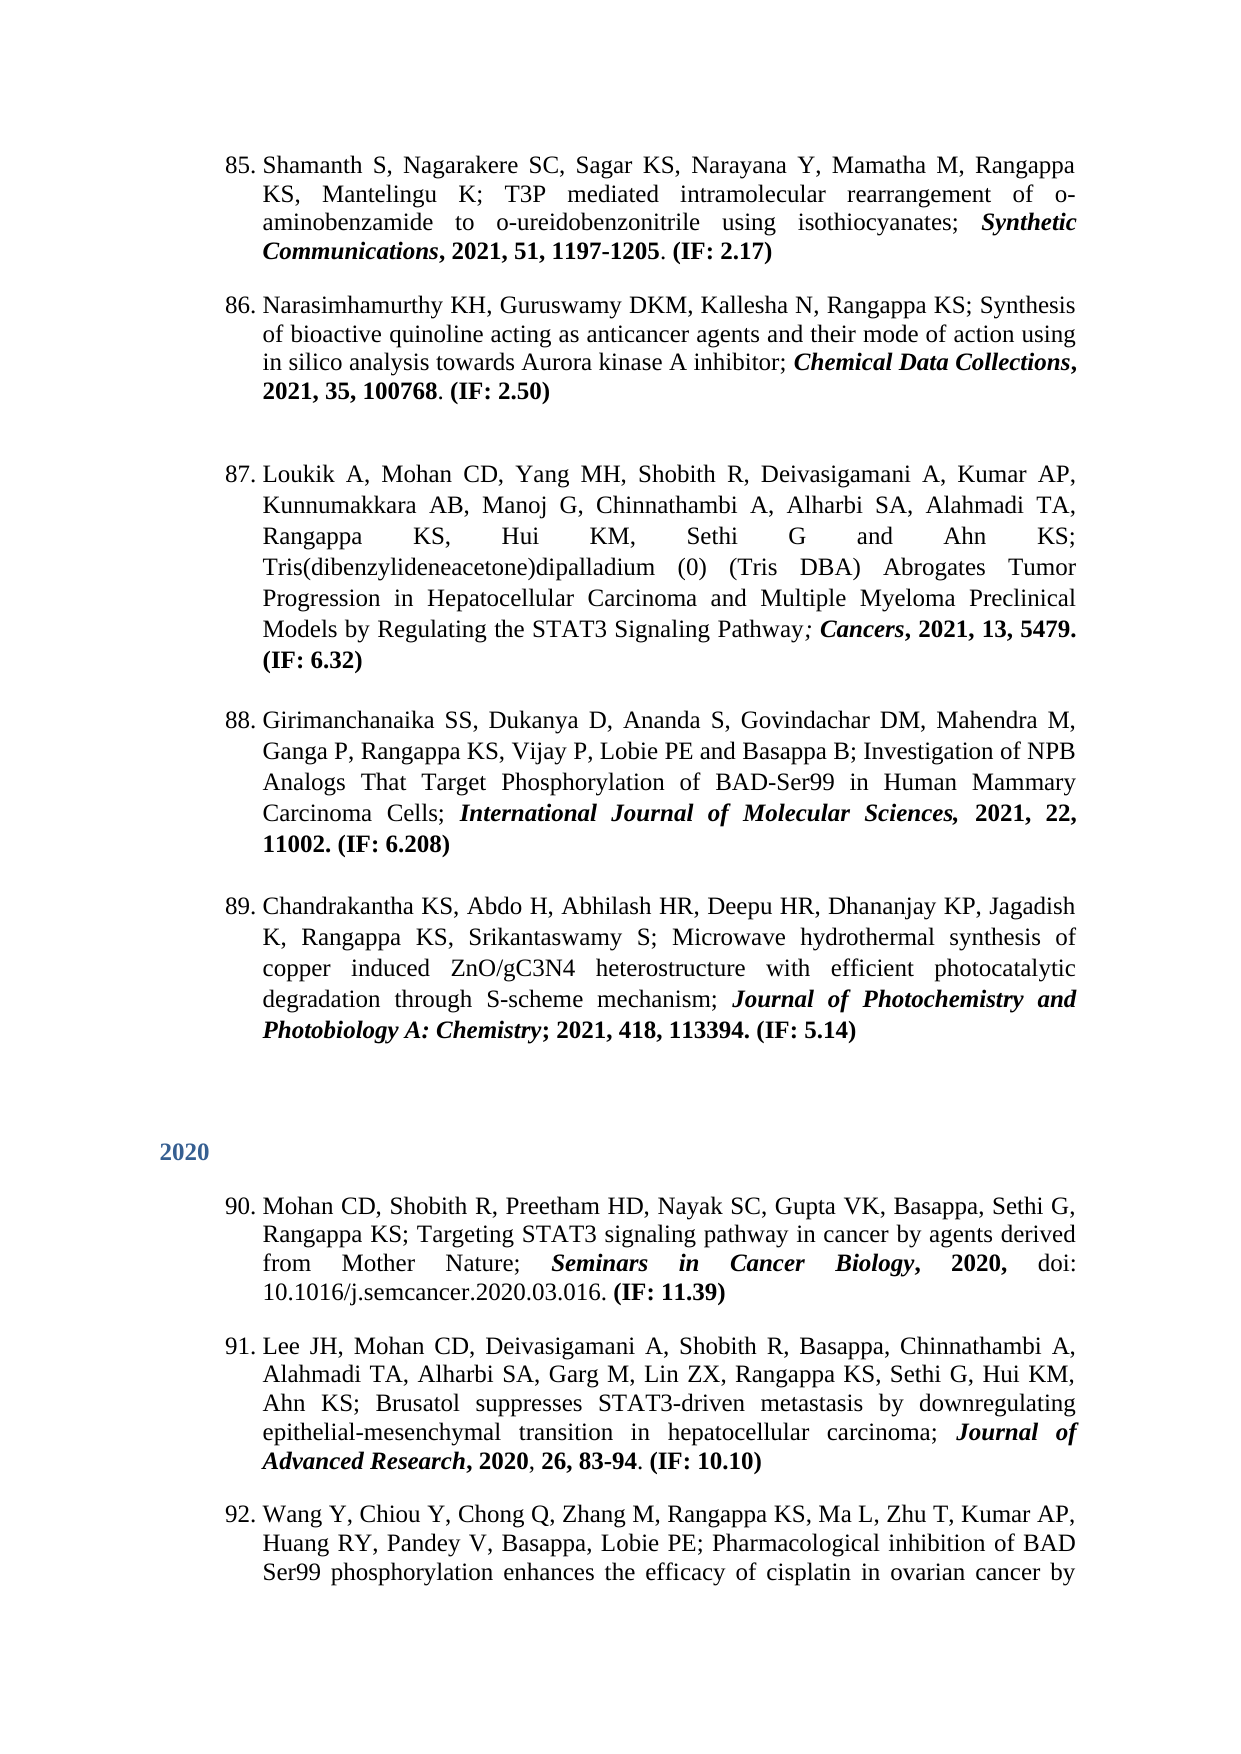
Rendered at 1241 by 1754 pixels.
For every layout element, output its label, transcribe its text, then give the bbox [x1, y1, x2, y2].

list Chandrakantha KS, Abdo H, Abhilash HR, Deepu HR, Dhananjay KP, Jagadish K, Rangappa KS, Srikantaswamy S; Microwave hydrothermal synthesis of copper induced ZnO/gC3N4 heterostructure with efficient photocatalytic degradation through S-scheme mechanism; Journal of Photochemistry and Photobiology A: Chemistry; 2021, 418, 113394. (IF: 5.14) [225, 891, 1077, 1044]
text 2020 [159, 1137, 1077, 1166]
list Narasimhamurthy KH, Guruswamy DKM, Kallesha N, Rangappa KS; Synthesis of bioactive quinoline acting as anticancer agents and their mode of action using in silico analysis towards Aurora kinase A inhibitor; Chemical Data Collections, 2021, 35, 100768. (IF: 2.50) [225, 290, 1077, 405]
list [225, 1499, 1077, 1586]
list Loukik A, Mohan CD, Yang MH, Shobith R, Deivasigamani A, Kumar AP, Kunnumakkara AB, Manoj G, Chinnathambi A, Alharbi SA, Alahmadi TA, Rangappa KS, Hui KM, Sethi G and Ahn KS; Tris(dibenzylideneacetone)dipalladium (0) (Tris DBA) Abrogates Tumor Progression in Hepatocellular Carcinoma and Multiple Myeloma Preclinical Models by Regulating the STAT3 Signaling Pathway; Cancers, 2021, 13, 5479. (IF: 6.32) [225, 459, 1077, 674]
list Mohan CD, Shobith R, Preetham HD, Nayak SC, Gupta VK, Basappa, Sethi G, Rangappa KS; Targeting STAT3 signaling pathway in cancer by agents derived from Mother Nature; Seminars in Cancer Biology, 2020, doi: 10.1016/j.semcancer.2020.03.016. (IF: 11.39) [225, 1191, 1077, 1306]
list Lee JH, Mohan CD, Deivasigamani A, Shobith R, Basappa, Chinnathambi A, Alahmadi TA, Alharbi SA, Garg M, Lin ZX, Rangappa KS, Sethi G, Hui KM, Ahn KS; Brusatol suppresses STAT3-driven metastasis by downregulating epithelial-mesenchymal transition in hepatocellular carcinoma; Journal of Advanced Research, 2020, 26, 83-94. (IF: 10.10) [225, 1331, 1077, 1474]
list Shamanth S, Nagarakere SC, Sagar KS, Narayana Y, Mamatha M, Rangappa KS, Mantelingu K; T3P mediated intramolecular rearrangement of o-aminobenzamide to o-ureidobenzonitrile using isothiocyanates; Synthetic Communications, 2021, 51, 1197-1205. (IF: 2.17) [225, 150, 1077, 265]
list Girimanchanaika SS, Dukanya D, Ananda S, Govindachar DM, Mahendra M, Ganga P, Rangappa KS, Vijay P, Lobie PE and Basappa B; Investigation of NPB Analogs That Target Phosphorylation of BAD-Ser99 in Human Mammary Carcinoma Cells; International Journal of Molecular Sciences, 2021, 22, 11002. (IF: 6.208) [225, 705, 1077, 858]
